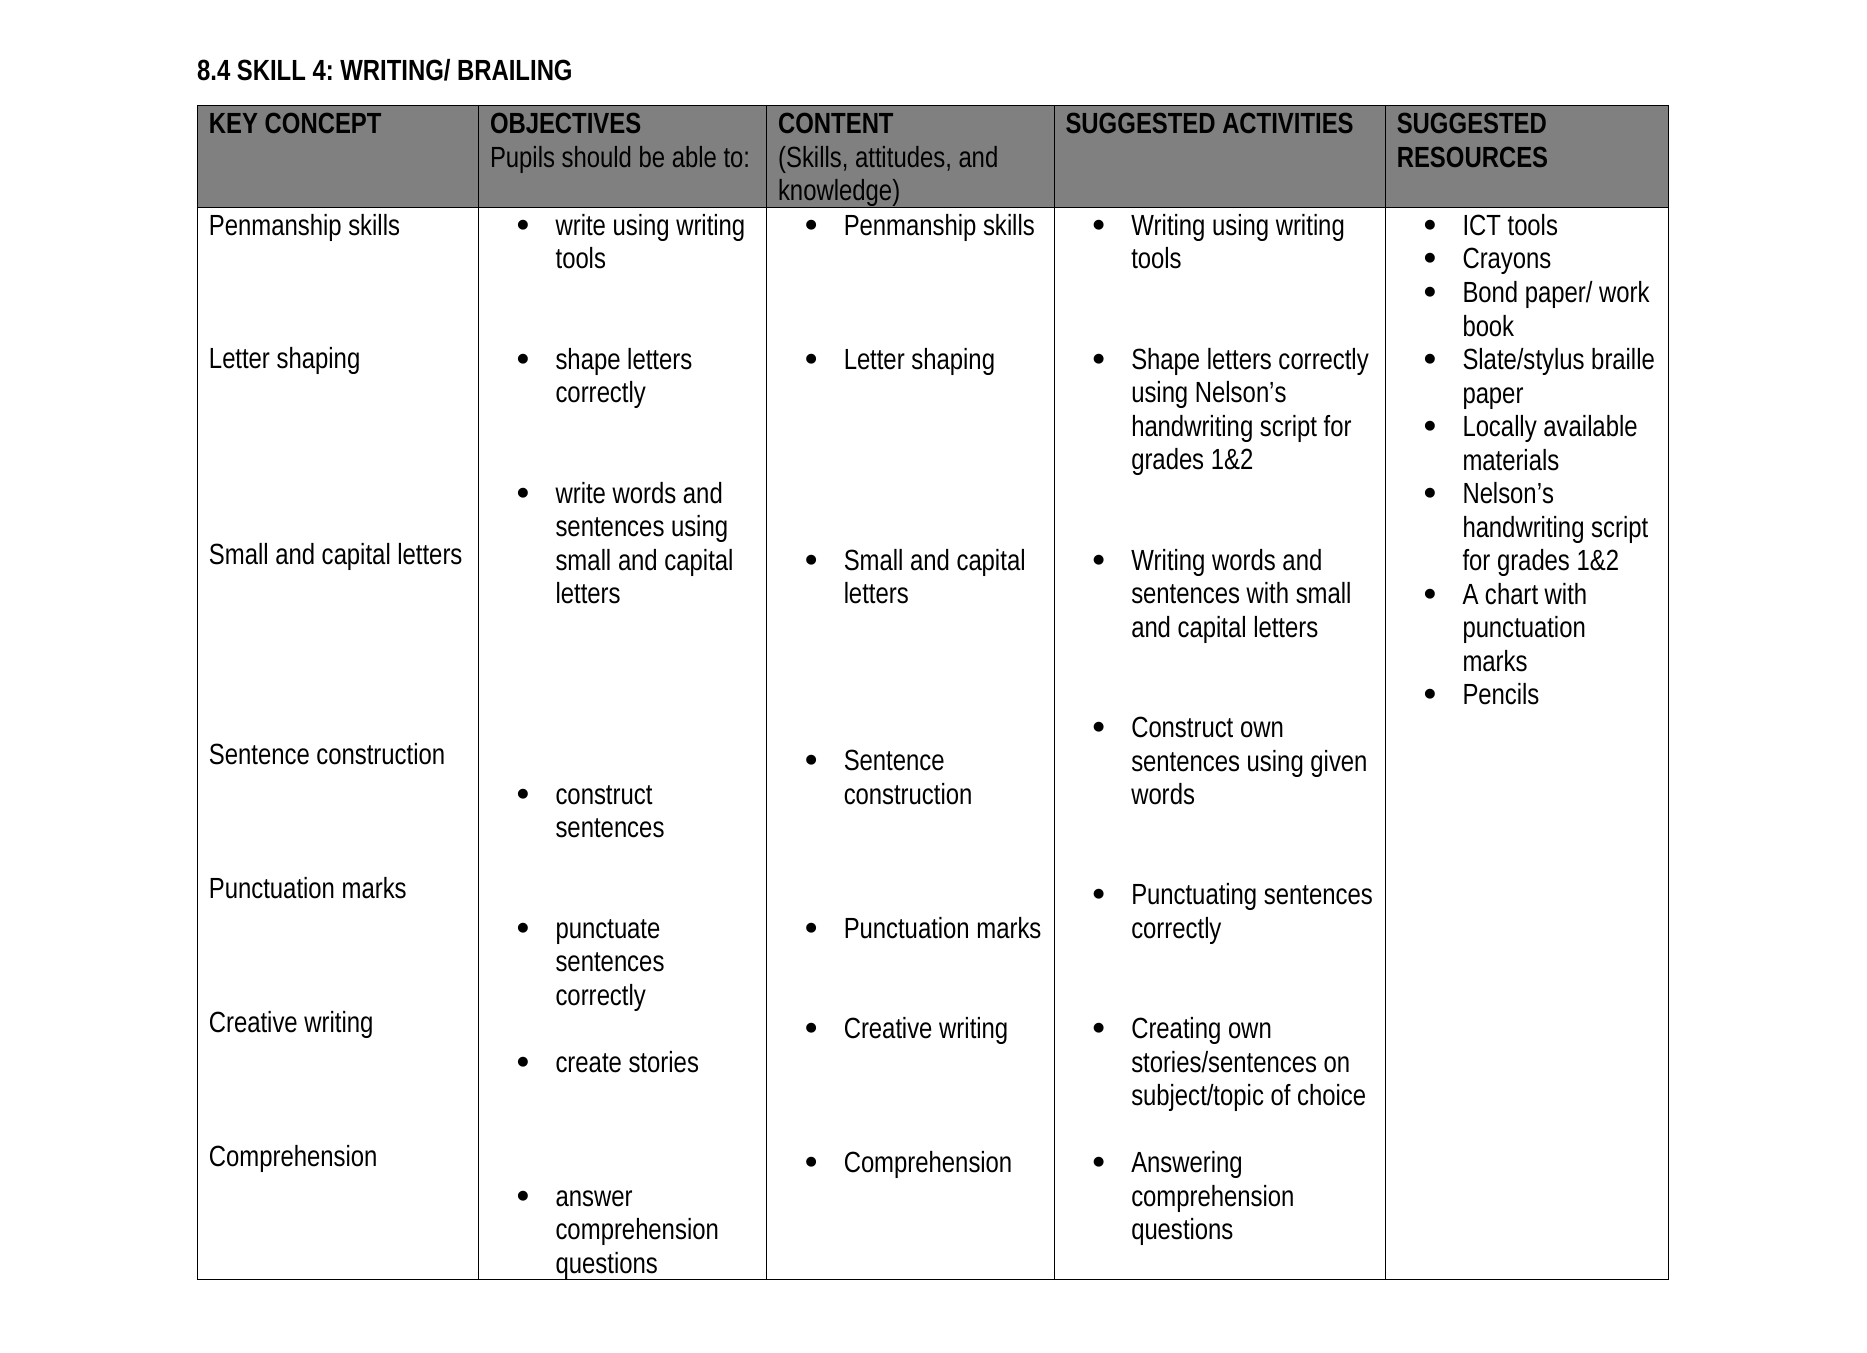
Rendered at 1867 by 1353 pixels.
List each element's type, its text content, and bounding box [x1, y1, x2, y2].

table_header SUGGESTED ACTIVITIES [1055, 106, 1385, 207]
table_header CONTENT (Skills, attitudes, and knowledge) [767, 106, 1054, 207]
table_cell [1055, 208, 1385, 1279]
text 8.4 SKILL 4: WRITING/ BRAILING [197, 53, 1669, 86]
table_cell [1386, 208, 1668, 1279]
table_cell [767, 208, 1054, 1279]
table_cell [198, 208, 478, 1279]
table_header SUGGESTED RESOURCES [1386, 106, 1668, 207]
table_header OBJECTIVES Pupils should be able to: [479, 106, 766, 207]
table_header KEY CONCEPT [198, 106, 478, 207]
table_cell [479, 208, 766, 1279]
